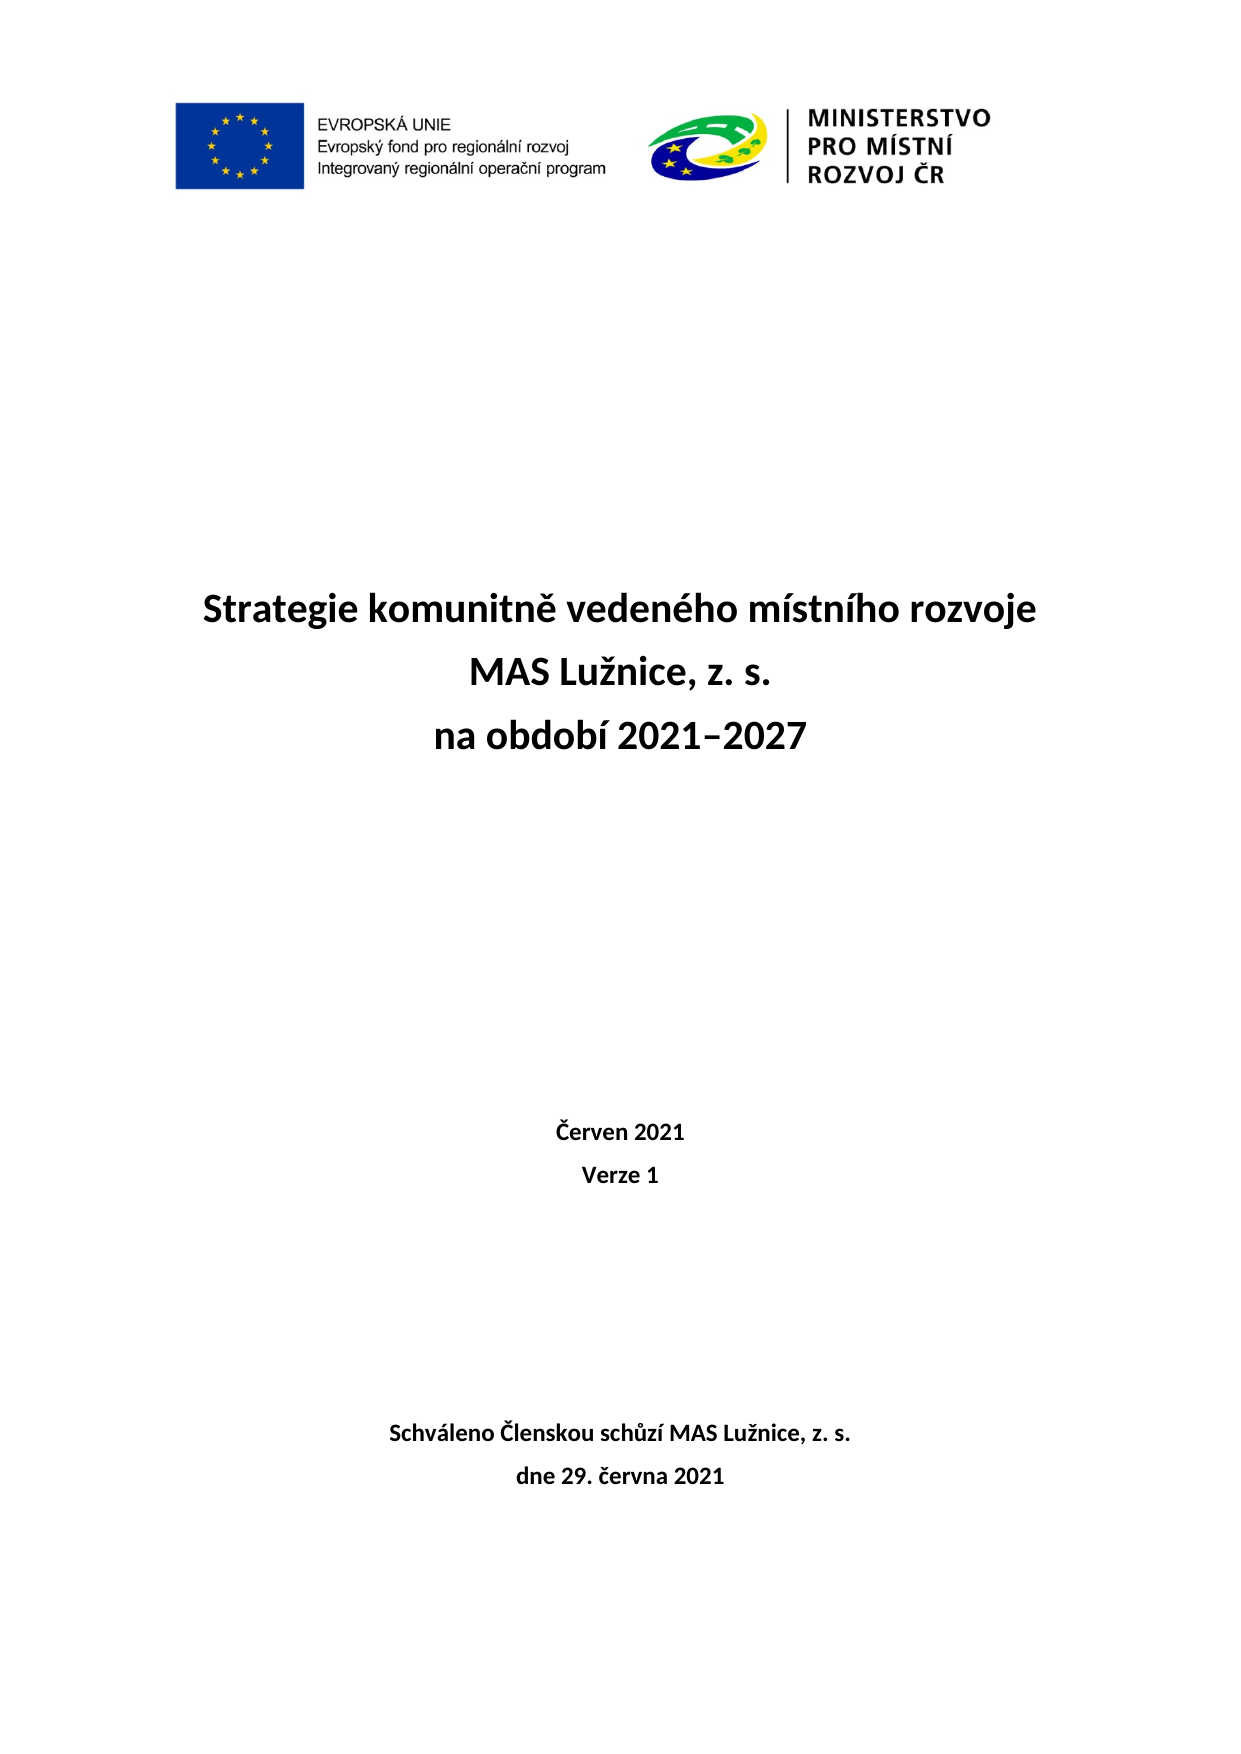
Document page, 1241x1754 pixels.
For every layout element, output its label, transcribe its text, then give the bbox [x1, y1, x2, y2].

text Schváleno Členskou schůzí MAS Lužnice, z. s. [148, 1417, 1093, 1448]
text Strategie komunitně vedeného místního rozvoje [148, 582, 1093, 633]
picture [147, 73, 1018, 218]
text MAS Lužnice, z. s. [148, 645, 1093, 696]
text Verze 1 [148, 1159, 1093, 1190]
text Červen 2021 [148, 1116, 1093, 1147]
text dne 29. června 2021 [148, 1460, 1093, 1491]
text na období 2021–2027 [148, 709, 1093, 759]
